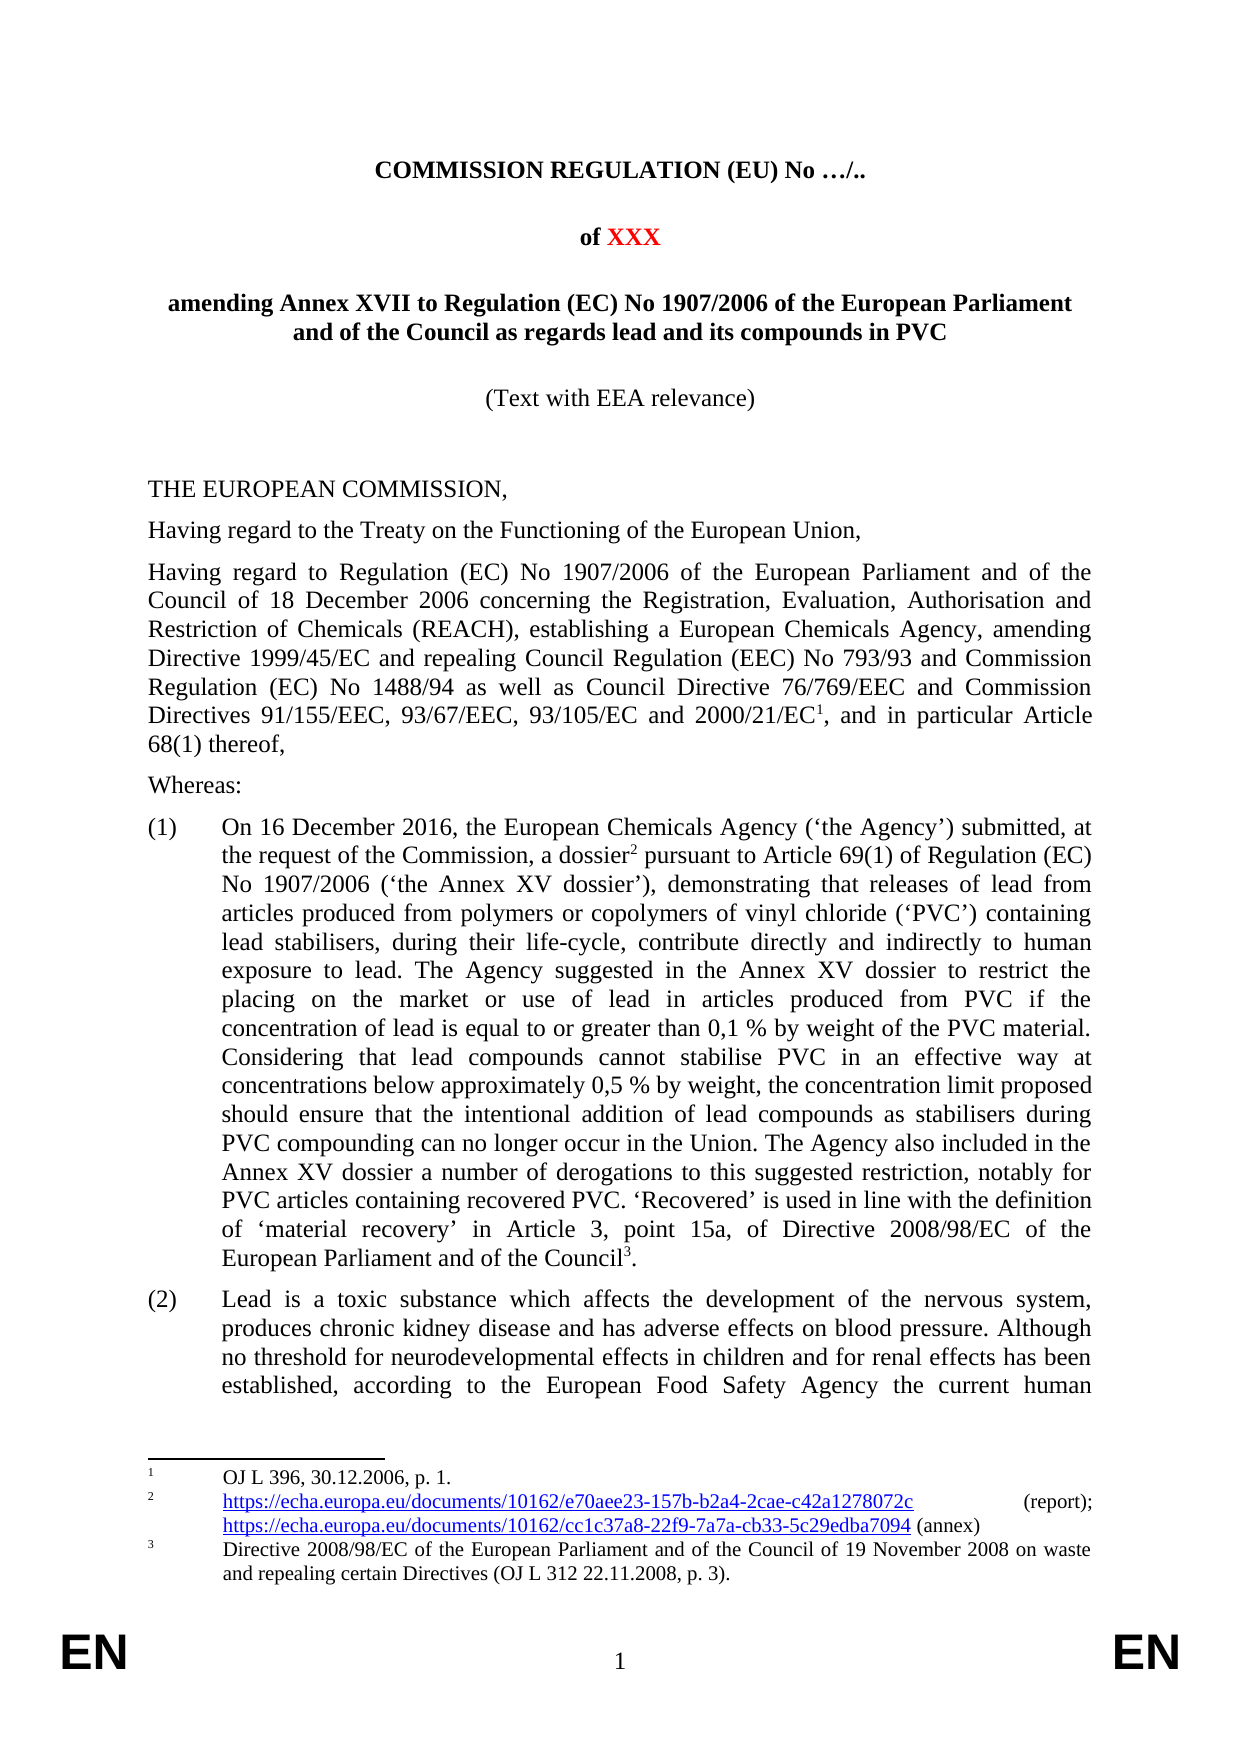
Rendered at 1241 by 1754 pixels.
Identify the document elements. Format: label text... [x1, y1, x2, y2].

text COMMISSION REGULATION (EU) No …/.. [148, 156, 1093, 184]
text (Text with EEA relevance) [148, 383, 1093, 412]
text Whereas: [148, 771, 1093, 799]
text of XXX [148, 222, 1093, 251]
list On 16 December 2016, the European Chemicals Agency (‘the Agency’) submitted, at the request of the Commission, a dossier pursuant to Article 69(1) of Regulation (EC) No 1907/2006 (‘the Annex XV dossier’), demonstrating that releases of lead from articles produced from polymers or copolymers of vinyl chloride (‘PVC’) containing lead stabilisers, during their life-cycle, contribute directly and indirectly to human exposure to lead. The Agency suggested in the Annex XV dossier to restrict the placing on the market or use of lead in articles produced from PVC if the concentration of lead is equal to or greater than 0,1 % by weight of the PVC material. Considering that lead compounds cannot stabilise PVC in an effective way at concentrations below approximately 0,5 % by weight, the concentration limit proposed should ensure that the intentional addition of lead compounds as stabilisers during PVC compounding can no longer occur in the Union. The Agency also included in the Annex XV dossier a number of derogations to this suggested restriction, notably for PVC articles containing recovered PVC. ‘Recovered’ is used in line with the definition of ‘material recovery’ in Article 3, point 15a, of Directive 2008/98/EC of the European Parliament and of the Council. [148, 812, 1093, 1272]
text Having regard to the Treaty on the Functioning of the European Union, [148, 516, 1093, 544]
text amending Annex XVII to Regulation (EC) No 1907/2006 of the European Parliament and of the Council as regards lead and its compounds in PVC [148, 288, 1093, 346]
text Having regard to Regulation (EC) No 1907/2006 of the European Parliament and of the Council of 18 December 2006 concerning the Registration, Evaluation, Authorisation and Restriction of Chemicals (REACH), establishing a European Chemicals Agency, amending Directive 1999/45/EC and repealing Council Regulation (EEC) No 793/93 and Commission Regulation (EC) No 1488/94 as well as Council Directive 76/769/EEC and Commission Directives 91/155/EEC, 93/67/EEC, 93/105/EC and 2000/21/EC, and in particular Article 68(1) thereof, [148, 557, 1093, 758]
text THE EUROPEAN COMMISSION, [148, 474, 1093, 503]
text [148, 1284, 1093, 1399]
